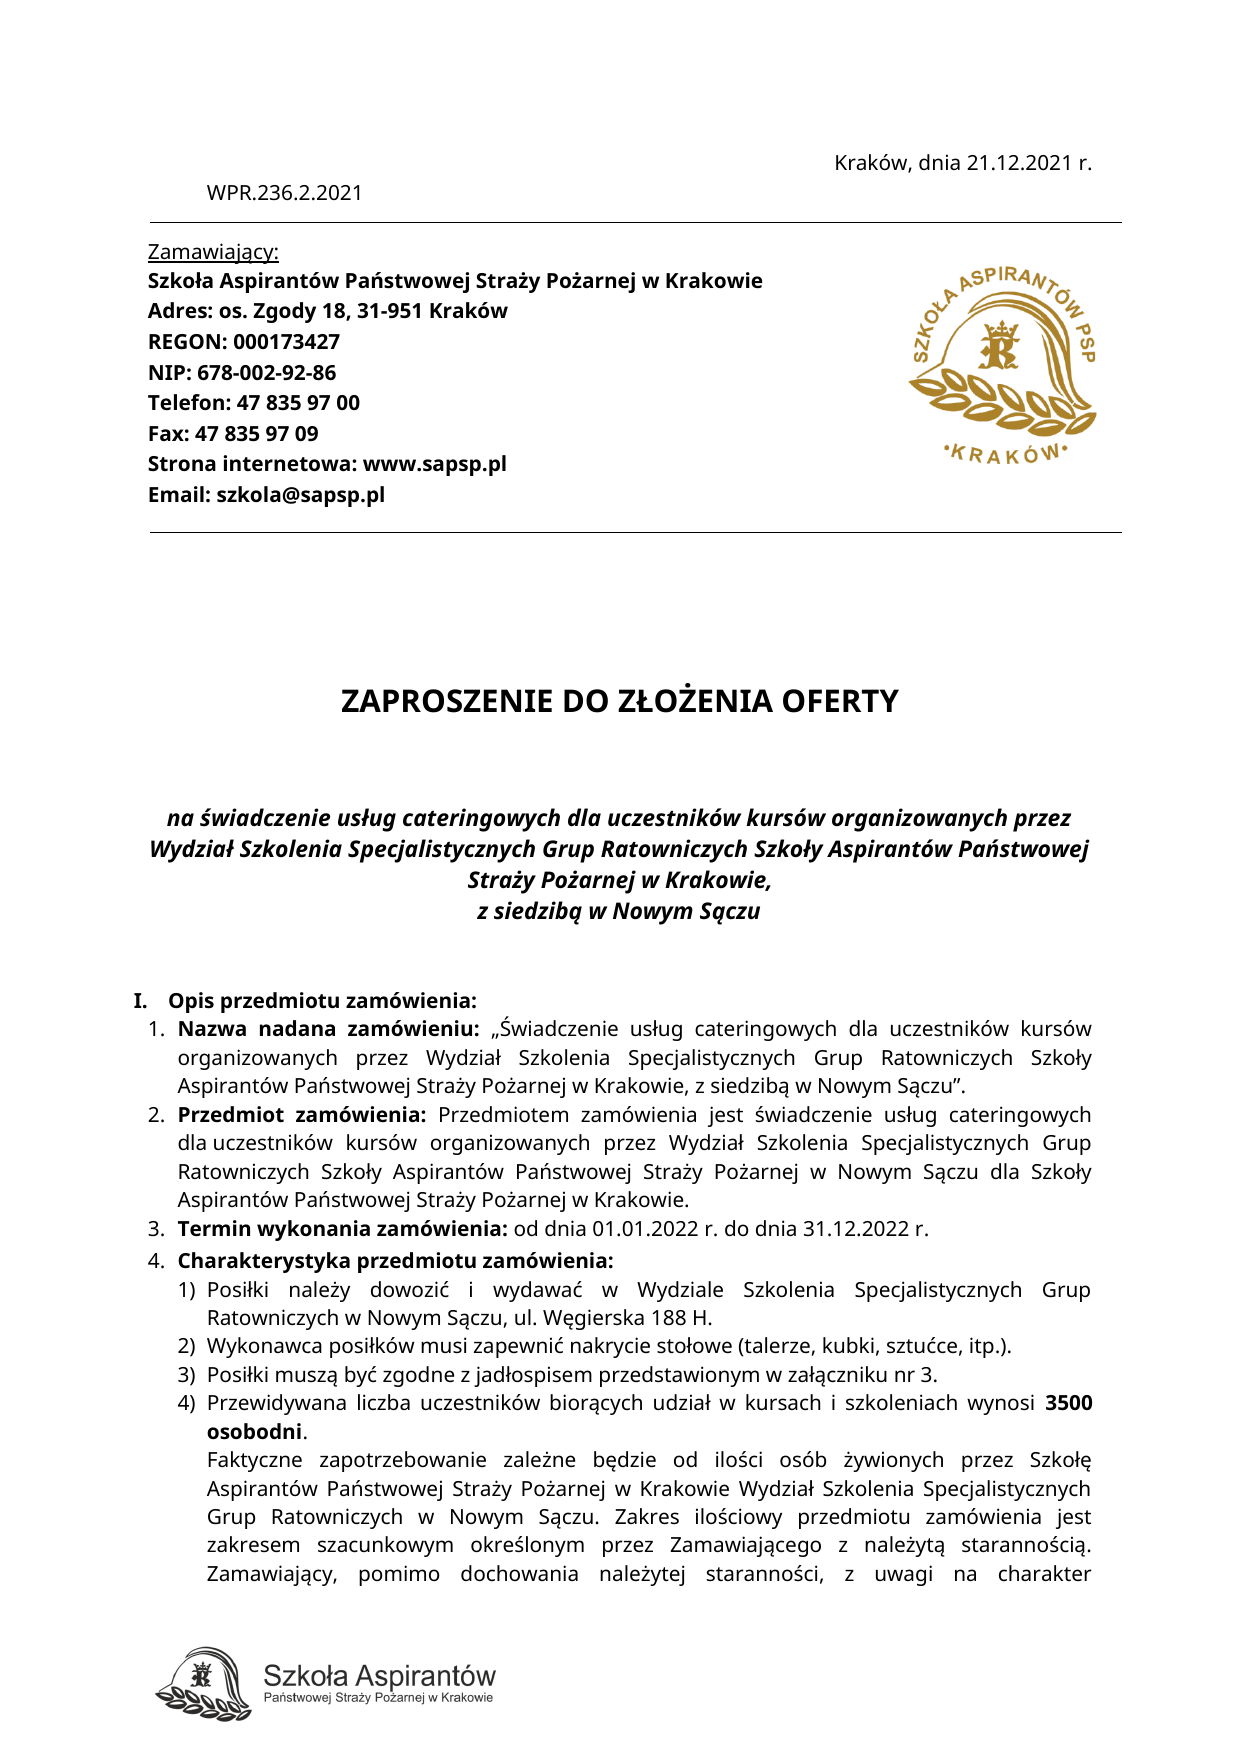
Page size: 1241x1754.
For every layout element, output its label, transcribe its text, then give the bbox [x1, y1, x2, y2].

list Charakterystyka przedmiotu zamówienia: [148, 1246, 1093, 1275]
text Telefon: 47 835 97 00 [148, 388, 908, 417]
list Przewidywana liczba uczestników biorących udział w kursach i szkoleniach wynosi 3500 osobodni. [177, 1388, 1093, 1445]
text Fax: 47 835 97 09 [148, 419, 908, 447]
list Posiłki należy dowozić i wydawać w Wydziale Szkolenia Specjalistycznych Grup Ratowniczych w Nowym Sączu, ul. Węgierska 188 H. [177, 1275, 1093, 1332]
list Opis przedmiotu zamówienia: [148, 986, 1093, 1014]
text Kraków, dnia 21.12.2021 r. [811, 148, 1093, 176]
list Wykonawca posiłków musi zapewnić nakrycie stołowe (talerze, kubki, sztućce, itp.). [177, 1332, 1093, 1360]
list Posiłki muszą być zgodne z jadłospisem przedstawionym w załączniku nr 3. [177, 1360, 1093, 1388]
list Przedmiot zamówienia: Przedmiotem zamówienia jest świadczenie usług cateringowych dla uczestników kursów organizowanych przez Wydział Szkolenia Specjalistycznych Grup Ratowniczych Szkoły Aspirantów Państwowej Straży Pożarnej w Nowym Sączu dla Szkoły Aspirantów Państwowej Straży Pożarnej w Krakowie. [148, 1100, 1093, 1214]
text Zamawiający: [148, 237, 1093, 266]
text na świadczenie usług cateringowych dla uczestników kursów organizowanych przez Wydział Szkolenia Specjalistycznych Grup Ratowniczych Szkoły Aspirantów Państwowej Straży Pożarnej w Krakowie, [148, 801, 1093, 895]
text z siedzibą w Nowym Sączu [148, 895, 1093, 926]
text Szkoła Aspirantów Państwowej Straży Pożarnej w Krakowie [148, 266, 908, 294]
text WPR.236.2.2021 [207, 178, 1093, 207]
text REGON: 000173427 [148, 327, 908, 355]
subtitle ZAPROSZENIE DO ZŁOŻENIA OFERTY [148, 679, 1093, 722]
picture [154, 1646, 496, 1722]
text Strona internetowa: www.sapsp.pl [148, 449, 1093, 478]
list Nazwa nadana zamówieniu: „Świadczenie usług cateringowych dla uczestników kursów organizowanych przez Wydział Szkolenia Specjalistycznych Grup Ratowniczych Szkoły Aspirantów Państwowej Straży Pożarnej w Krakowie, z siedzibą w Nowym Sączu”. [148, 1014, 1093, 1100]
text NIP: 678-002-92-86 [148, 358, 908, 386]
list Termin wykonania zamówienia: od dnia 01.01.2022 r. do dnia 31.12.2022 r. [148, 1214, 1093, 1242]
text Email: szkola@sapsp.pl [148, 480, 1093, 508]
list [207, 1445, 1093, 1587]
picture [908, 266, 1097, 464]
text Adres: os. Zgody 18, 31-951 Kraków [148, 296, 908, 325]
